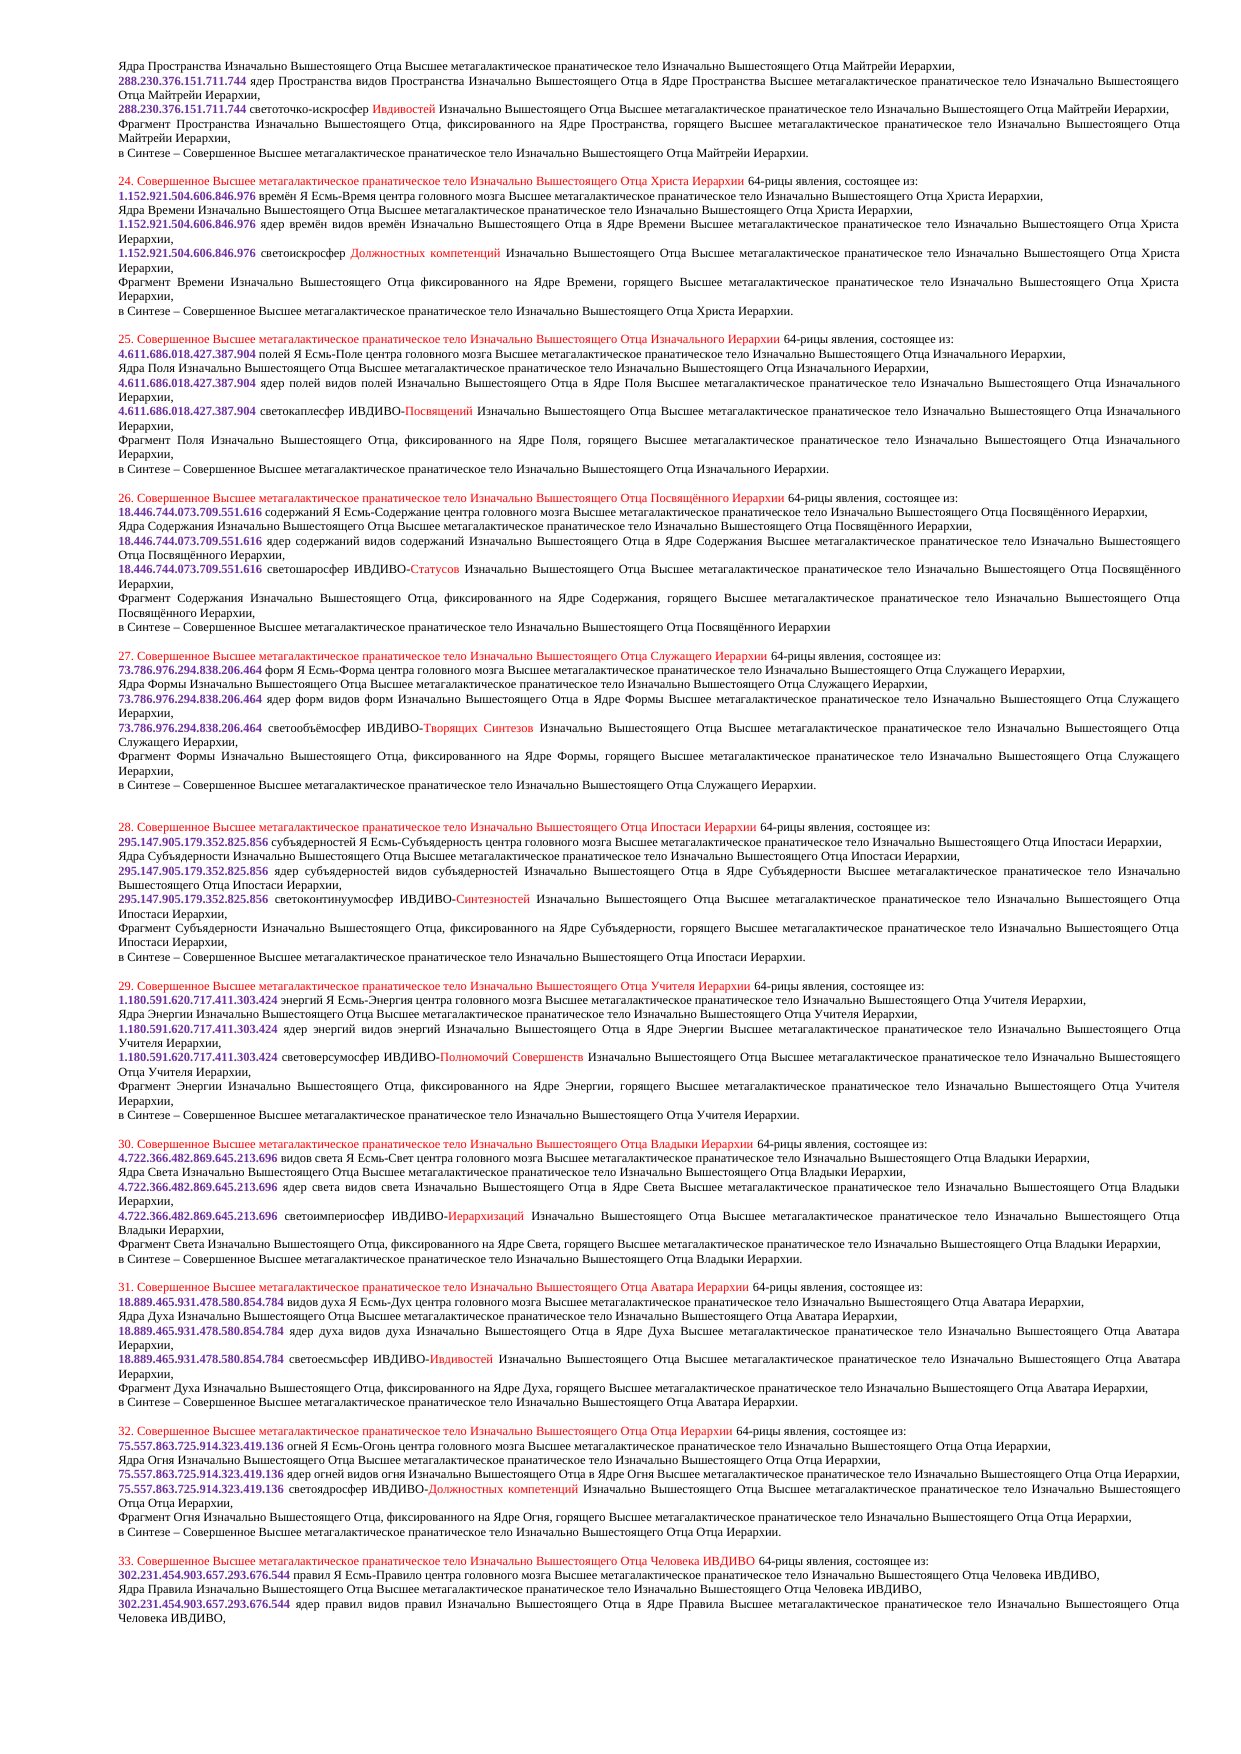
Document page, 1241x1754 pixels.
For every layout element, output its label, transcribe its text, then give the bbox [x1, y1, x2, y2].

text в Синтезе – Совершенное Высшее метагалактическое пранатическое тело Изначально Вышестоящего Отца Ипостаси Иерархии. [118, 949, 1181, 964]
text 18.889.465.931.478.580.854.784 светоесмьсфер ИВДИВО-Ивдивостей Изначально Вышестоящего Отца Высшее метагалактическое пранатическое тело Изначально Вышестоящего Отца Аватара Иерархии, [118, 1352, 1181, 1381]
text Фрагмент Света Изначально Вышестоящего Отца, фиксированного на Ядре Света, горящего Высшее метагалактическое пранатическое тело Изначально Вышестоящего Отца Владыки Иерархии, [118, 1237, 1181, 1251]
text 32. Совершенное Высшее метагалактическое пранатическое тело Изначально Вышестоящего Отца Отца Иерархии 64-рицы явления, состоящее из: [118, 1424, 1181, 1438]
text Фрагмент Духа Изначально Вышестоящего Отца, фиксированного на Ядре Духа, горящего Высшее метагалактическое пранатическое тело Изначально Вышестоящего Отца Аватара Иерархии, [118, 1381, 1181, 1395]
text 26. Совершенное Высшее метагалактическое пранатическое тело Изначально Вышестоящего Отца Посвящённого Иерархии 64-рицы явления, состоящее из: [118, 490, 1181, 505]
text Ядра Духа Изначально Вышестоящего Отца Высшее метагалактическое пранатическое тело Изначально Вышестоящего Отца Аватара Иерархии, [118, 1309, 1181, 1323]
text Ядра Огня Изначально Вышестоящего Отца Высшее метагалактическое пранатическое тело Изначально Вышестоящего Отца Отца Иерархии, [118, 1453, 1181, 1467]
text Фрагмент Энергии Изначально Вышестоящего Отца, фиксированного на Ядре Энергии, горящего Высшее метагалактическое пранатическое тело Изначально Вышестоящего Отца Учителя Иерархии, [118, 1079, 1181, 1108]
text 18.889.465.931.478.580.854.784 ядер духа видов духа Изначально Вышестоящего Отца в Ядре Духа Высшее метагалактическое пранатическое тело Изначально Вышестоящего Отца Аватара Иерархии, [118, 1323, 1181, 1352]
text 73.786.976.294.838.206.464 форм Я Есмь-Форма центра головного мозга Высшее метагалактическое пранатическое тело Изначально Вышестоящего Отца Служащего Иерархии, [118, 663, 1181, 677]
text 295.147.905.179.352.825.856 субъядерностей Я Есмь-Субъядерность центра головного мозга Высшее метагалактическое пранатическое тело Изначально Вышестоящего Отца Ипостаси Иерархии, [118, 834, 1181, 849]
text Фрагмент Огня Изначально Вышестоящего Отца, фиксированного на Ядре Огня, горящего Высшее метагалактическое пранатическое тело Изначально Вышестоящего Отца Отца Иерархии, [118, 1510, 1181, 1524]
text Ядра Энергии Изначально Вышестоящего Отца Высшее метагалактическое пранатическое тело Изначально Вышестоящего Отца Учителя Иерархии, [118, 1007, 1181, 1021]
text Ядра Времени Изначально Вышестоящего Отца Высшее метагалактическое пранатическое тело Изначально Вышестоящего Отца Христа Иерархии, [118, 203, 1181, 217]
text 24. Совершенное Высшее метагалактическое пранатическое тело Изначально Вышестоящего Отца Христа Иерархии 64-рицы явления, состоящее из: [118, 174, 1181, 188]
text 75.557.863.725.914.323.419.136 огней Я Есмь-Огонь центра головного мозга Высшее метагалактическое пранатическое тело Изначально Вышестоящего Отца Отца Иерархии, [118, 1438, 1181, 1453]
text Ядра Поля Изначально Вышестоящего Отца Высшее метагалактическое пранатическое тело Изначально Вышестоящего Отца Изначального Иерархии, [118, 361, 1181, 375]
text 73.786.976.294.838.206.464 светообъёмосфер ИВДИВО-Творящих Синтезов Изначально Вышестоящего Отца Высшее метагалактическое пранатическое тело Изначально Вышестоящего Отца Служащего Иерархии, [118, 720, 1181, 749]
text Ядра Формы Изначально Вышестоящего Отца Высшее метагалактическое пранатическое тело Изначально Вышестоящего Отца Служащего Иерархии, [118, 677, 1181, 692]
text 18.889.465.931.478.580.854.784 видов духа Я Есмь-Дух центра головного мозга Высшее метагалактическое пранатическое тело Изначально Вышестоящего Отца Аватара Иерархии, [118, 1294, 1181, 1309]
text 4.611.686.018.427.387.904 светокаплесфер ИВДИВО-Посвящений Изначально Вышестоящего Отца Высшее метагалактическое пранатическое тело Изначально Вышестоящего Отца Изначального Иерархии, [118, 404, 1181, 433]
text в Синтезе – Совершенное Высшее метагалактическое пранатическое тело Изначально Вышестоящего Отца Владыки Иерархии. [118, 1251, 1181, 1266]
text 75.557.863.725.914.323.419.136 ядер огней видов огня Изначально Вышестоящего Отца в Ядре Огня Высшее метагалактическое пранатическое тело Изначально Вышестоящего Отца Отца Иерархии, [118, 1467, 1181, 1481]
text 75.557.863.725.914.323.419.136 светоядросфер ИВДИВО-Должностных компетенций Изначально Вышестоящего Отца Высшее метагалактическое пранатическое тело Изначально Вышестоящего Отца Отца Иерархии, [118, 1481, 1181, 1510]
text 1.180.591.620.717.411.303.424 энергий Я Есмь-Энергия центра головного мозга Высшее метагалактическое пранатическое тело Изначально Вышестоящего Отца Учителя Иерархии, [118, 993, 1181, 1007]
text 295.147.905.179.352.825.856 ядер субъядерностей видов субъядерностей Изначально Вышестоящего Отца в Ядре Субъядерности Высшее метагалактическое пранатическое тело Изначально Вышестоящего Отца Ипостаси Иерархии, [118, 863, 1181, 892]
text 29. Совершенное Высшее метагалактическое пранатическое тело Изначально Вышестоящего Отца Учителя Иерархии 64-рицы явления, состоящее из: [118, 978, 1181, 993]
text Фрагмент Субъядерности Изначально Вышестоящего Отца, фиксированного на Ядре Субъядерности, горящего Высшее метагалактическое пранатическое тело Изначально Вышестоящего Отца Ипостаси Иерархии, [118, 921, 1181, 949]
text в Синтезе – Совершенное Высшее метагалактическое пранатическое тело Изначально Вышестоящего Отца Аватара Иерархии. [118, 1395, 1181, 1409]
text Ядра Субъядерности Изначально Вышестоящего Отца Высшее метагалактическое пранатическое тело Изначально Вышестоящего Отца Ипостаси Иерархии, [118, 849, 1181, 863]
text в Синтезе – Совершенное Высшее метагалактическое пранатическое тело Изначально Вышестоящего Отца Изначального Иерархии. [118, 462, 1181, 476]
text Фрагмент Содержания Изначально Вышестоящего Отца, фиксированного на Ядре Содержания, горящего Высшее метагалактическое пранатическое тело Изначально Вышестоящего Отца Посвящённого Иерархии, [118, 591, 1181, 620]
text 18.446.744.073.709.551.616 содержаний Я Есмь-Содержание центра головного мозга Высшее метагалактическое пранатическое тело Изначально Вышестоящего Отца Посвящённого Иерархии, [118, 505, 1181, 519]
text Ядра Содержания Изначально Вышестоящего Отца Высшее метагалактическое пранатическое тело Изначально Вышестоящего Отца Посвящённого Иерархии, [118, 519, 1181, 533]
text в Синтезе – Совершенное Высшее метагалактическое пранатическое тело Изначально Вышестоящего Отца Христа Иерархии. [118, 303, 1181, 318]
text 1.180.591.620.717.411.303.424 световерсумосфер ИВДИВО-Полномочий Совершенств Изначально Вышестоящего Отца Высшее метагалактическое пранатическое тело Изначально Вышестоящего Отца Учителя Иерархии, [118, 1050, 1181, 1079]
text 302.231.454.903.657.293.676.544 правил Я Есмь-Правило центра головного мозга Высшее метагалактическое пранатическое тело Изначально Вышестоящего Отца Человека ИВДИВО, [118, 1568, 1181, 1582]
text в Синтезе – Совершенное Высшее метагалактическое пранатическое тело Изначально Вышестоящего Отца Учителя Иерархии. [118, 1108, 1181, 1122]
text 4.722.366.482.869.645.213.696 светоимпериосфер ИВДИВО-Иерархизаций Изначально Вышестоящего Отца Высшее метагалактическое пранатическое тело Изначально Вышестоящего Отца Владыки Иерархии, [118, 1208, 1181, 1237]
text 1.152.921.504.606.846.976 ядер времён видов времён Изначально Вышестоящего Отца в Ядре Времени Высшее метагалактическое пранатическое тело Изначально Вышестоящего Отца Христа Иерархии, [118, 217, 1181, 246]
text Фрагмент Пространства Изначально Вышестоящего Отца, фиксированного на Ядре Пространства, горящего Высшее метагалактическое пранатическое тело Изначально Вышестоящего Отца Майтрейи Иерархии, [118, 117, 1181, 145]
text 28. Совершенное Высшее метагалактическое пранатическое тело Изначально Вышестоящего Отца Ипостаси Иерархии 64-рицы явления, состоящее из: [118, 820, 1181, 834]
text 288.230.376.151.711.744 ядер Пространства видов Пространства Изначально Вышестоящего Отца в Ядре Пространства Высшее метагалактическое пранатическое тело Изначально Вышестоящего Отца Майтрейи Иерархии, [118, 73, 1181, 102]
text 4.722.366.482.869.645.213.696 ядер света видов света Изначально Вышестоящего Отца в Ядре Света Высшее метагалактическое пранатическое тело Изначально Вышестоящего Отца Владыки Иерархии, [118, 1179, 1181, 1208]
text 1.152.921.504.606.846.976 времён Я Есмь-Время центра головного мозга Высшее метагалактическое пранатическое тело Изначально Вышестоящего Отца Христа Иерархии, [118, 188, 1181, 203]
text 295.147.905.179.352.825.856 светоконтинуумосфер ИВДИВО-Синтезностей Изначально Вышестоящего Отца Высшее метагалактическое пранатическое тело Изначально Вышестоящего Отца Ипостаси Иерархии, [118, 892, 1181, 921]
text 4.722.366.482.869.645.213.696 видов света Я Есмь-Свет центра головного мозга Высшее метагалактическое пранатическое тело Изначально Вышестоящего Отца Владыки Иерархии, [118, 1151, 1181, 1165]
text Ядра Правила Изначально Вышестоящего Отца Высшее метагалактическое пранатическое тело Изначально Вышестоящего Отца Человека ИВДИВО, [118, 1582, 1181, 1596]
text в Синтезе – Совершенное Высшее метагалактическое пранатическое тело Изначально Вышестоящего Отца Майтрейи Иерархии. [118, 145, 1181, 160]
text 18.446.744.073.709.551.616 ядер содержаний видов содержаний Изначально Вышестоящего Отца в Ядре Содержания Высшее метагалактическое пранатическое тело Изначально Вышестоящего Отца Посвящённого Иерархии, [118, 533, 1181, 562]
text 1.180.591.620.717.411.303.424 ядер энергий видов энергий Изначально Вышестоящего Отца в Ядре Энергии Высшее метагалактическое пранатическое тело Изначально Вышестоящего Отца Учителя Иерархии, [118, 1021, 1181, 1050]
text в Синтезе – Совершенное Высшее метагалактическое пранатическое тело Изначально Вышестоящего Отца Отца Иерархии. [118, 1524, 1181, 1539]
text 30. Совершенное Высшее метагалактическое пранатическое тело Изначально Вышестоящего Отца Владыки Иерархии 64-рицы явления, состоящее из: [118, 1136, 1181, 1151]
text 31. Совершенное Высшее метагалактическое пранатическое тело Изначально Вышестоящего Отца Аватара Иерархии 64-рицы явления, состоящее из: [118, 1280, 1181, 1294]
text 1.152.921.504.606.846.976 светоискросфер Должностных компетенций Изначально Вышестоящего Отца Высшее метагалактическое пранатическое тело Изначально Вышестоящего Отца Христа Иерархии, [118, 246, 1181, 275]
text Фрагмент Времени Изначально Вышестоящего Отца фиксированного на Ядре Времени, горящего Высшее метагалактическое пранатическое тело Изначально Вышестоящего Отца Христа Иерархии, [118, 275, 1181, 303]
text 33. Совершенное Высшее метагалактическое пранатическое тело Изначально Вышестоящего Отца Человека ИВДИВО 64-рицы явления, состоящее из: [118, 1553, 1181, 1568]
text 18.446.744.073.709.551.616 светошаросфер ИВДИВО-Статусов Изначально Вышестоящего Отца Высшее метагалактическое пранатическое тело Изначально Вышестоящего Отца Посвящённого Иерархии, [118, 562, 1181, 591]
text Фрагмент Формы Изначально Вышестоящего Отца, фиксированного на Ядре Формы, горящего Высшее метагалактическое пранатическое тело Изначально Вышестоящего Отца Служащего Иерархии, [118, 749, 1181, 778]
text 25. Совершенное Высшее метагалактическое пранатическое тело Изначально Вышестоящего Отца Изначального Иерархии 64-рицы явления, состоящее из: [118, 332, 1181, 347]
text Фрагмент Поля Изначально Вышестоящего Отца, фиксированного на Ядре Поля, горящего Высшее метагалактическое пранатическое тело Изначально Вышестоящего Отца Изначального Иерархии, [118, 433, 1181, 462]
text Ядра Пространства Изначально Вышестоящего Отца Высшее метагалактическое пранатическое тело Изначально Вышестоящего Отца Майтрейи Иерархии, [118, 59, 1181, 73]
text в Синтезе – Совершенное Высшее метагалактическое пранатическое тело Изначально Вышестоящего Отца Посвящённого Иерархии [118, 620, 1181, 634]
text в Синтезе – Совершенное Высшее метагалактическое пранатическое тело Изначально Вышестоящего Отца Служащего Иерархии. [118, 778, 1181, 792]
text 73.786.976.294.838.206.464 ядер форм видов форм Изначально Вышестоящего Отца в Ядре Формы Высшее метагалактическое пранатическое тело Изначально Вышестоящего Отца Служащего Иерархии, [118, 692, 1181, 720]
text 4.611.686.018.427.387.904 ядер полей видов полей Изначально Вышестоящего Отца в Ядре Поля Высшее метагалактическое пранатическое тело Изначально Вышестоящего Отца Изначального Иерархии, [118, 375, 1181, 404]
text 4.611.686.018.427.387.904 полей Я Есмь-Поле центра головного мозга Высшее метагалактическое пранатическое тело Изначально Вышестоящего Отца Изначального Иерархии, [118, 347, 1181, 361]
text 288.230.376.151.711.744 светоточко-искросфер Ивдивостей Изначально Вышестоящего Отца Высшее метагалактическое пранатическое тело Изначально Вышестоящего Отца Майтрейи Иерархии, [118, 102, 1181, 117]
text 27. Совершенное Высшее метагалактическое пранатическое тело Изначально Вышестоящего Отца Служащего Иерархии 64-рицы явления, состоящее из: [118, 648, 1181, 663]
text Ядра Света Изначально Вышестоящего Отца Высшее метагалактическое пранатическое тело Изначально Вышестоящего Отца Владыки Иерархии, [118, 1165, 1181, 1179]
text 302.231.454.903.657.293.676.544 ядер правил видов правил Изначально Вышестоящего Отца в Ядре Правила Высшее метагалактическое пранатическое тело Изначально Вышестоящего Отца Человека ИВДИВО, [118, 1596, 1181, 1625]
